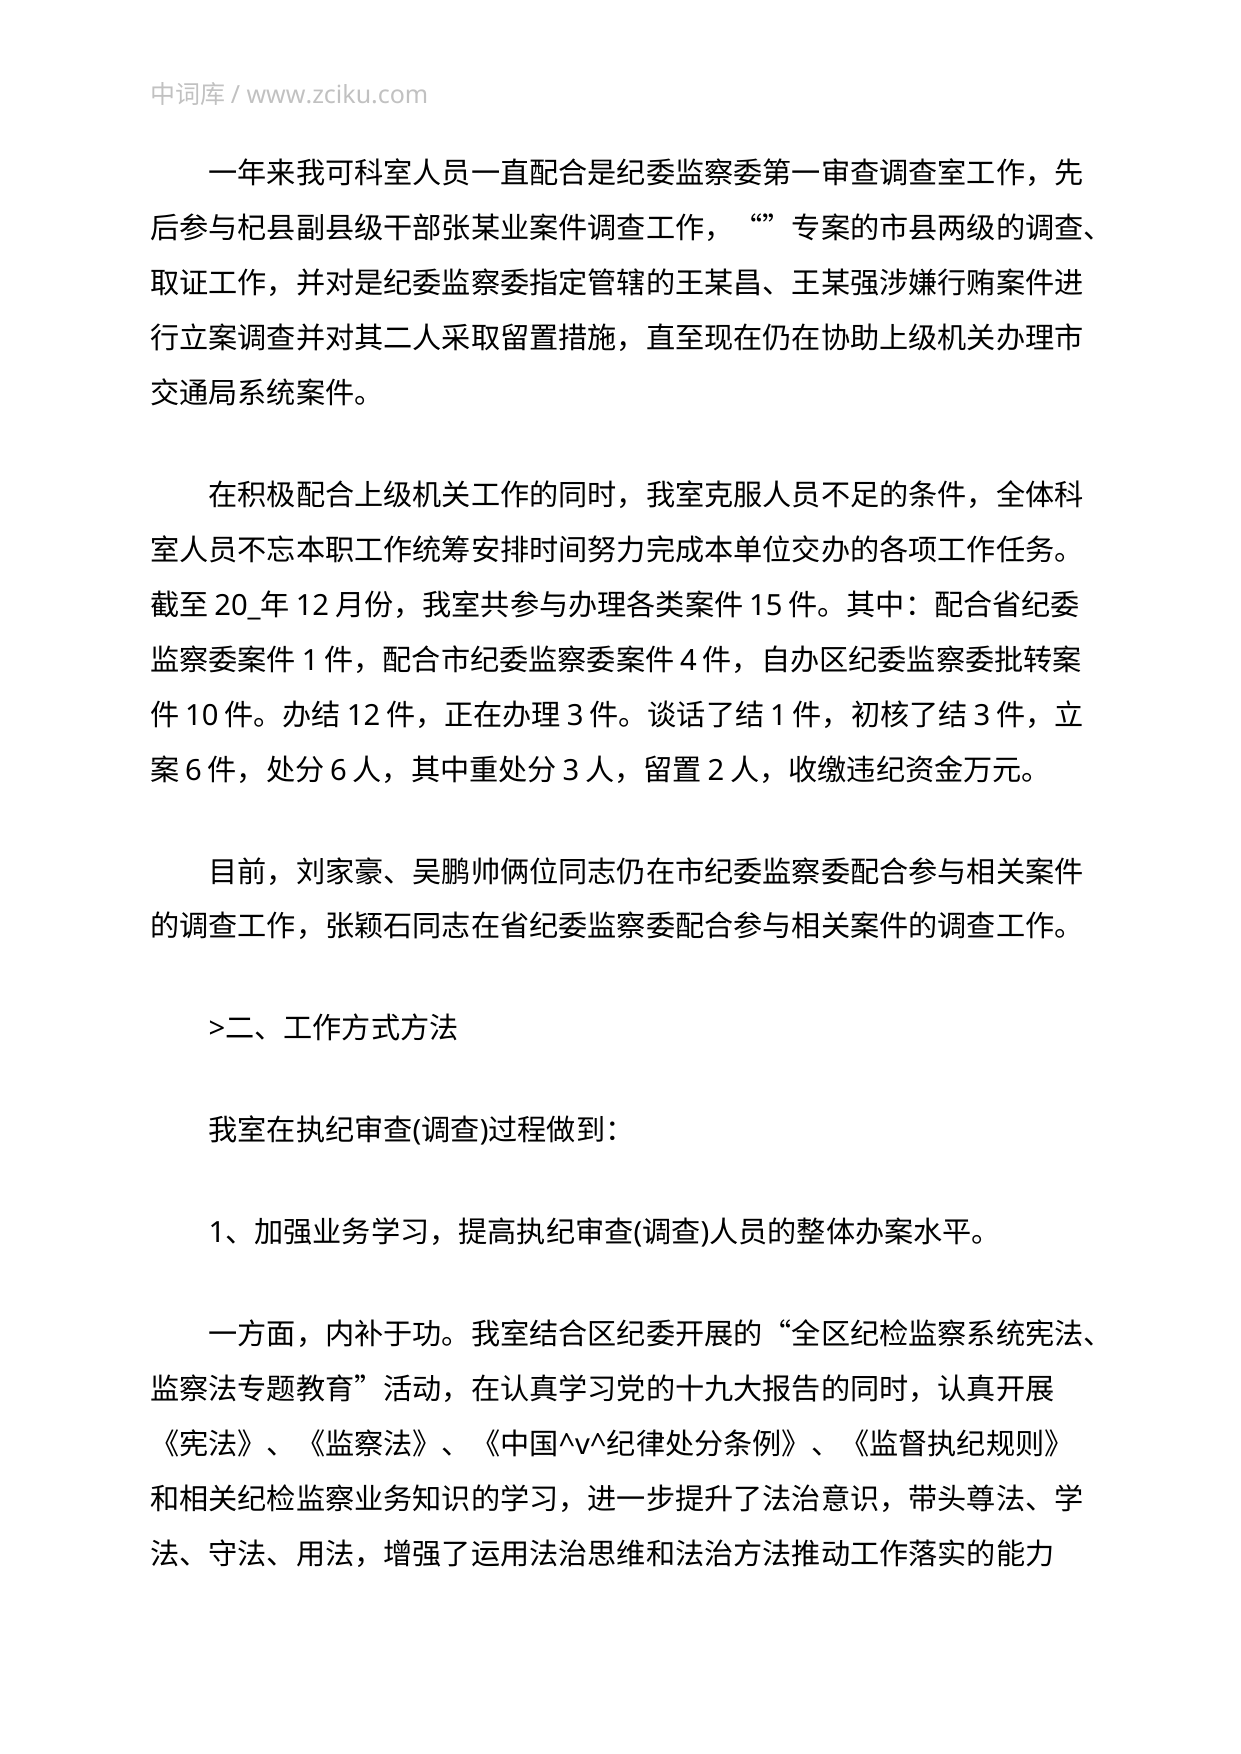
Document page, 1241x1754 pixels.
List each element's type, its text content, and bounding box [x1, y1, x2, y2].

text 在积极配合上级机关工作的同时，我室克服人员不足的条件，全体科室人员不忘本职工作统筹安排时间努力完成本单位交办的各项工作任务。截至20_年12月份，我室共参与办理各类案件15件。其中：配合省纪委监察委案件1件，配合市纪委监察委案件4件，自办区纪委监察委批转案件10件。办结12件，正在办理3件。谈话了结1件，初核了结3件，立案6件，处分6人，其中重处分3人，留置2人，收缴违纪资金万元。 [150, 471, 1090, 788]
text 我室在执纪审查(调查)过程做到： [150, 1107, 1090, 1149]
text 目前，刘家豪、吴鹏帅俩位同志仍在市纪委监察委配合参与相关案件的调查工作，张颖石同志在省纪委监察委配合参与相关案件的调查工作。 [150, 848, 1090, 945]
text >二、工作方式方法 [150, 1005, 1090, 1047]
text 1、加强业务学习，提高执纪审查(调查)人员的整体办案水平。 [150, 1209, 1090, 1251]
text 一方面，内补于功。我室结合区纪委开展的“全区纪检监察系统宪法、监察法专题教育”活动，在认真学习党的十九大报告的同时，认真开展《宪法》、《监察法》、《中国^v^纪律处分条例》、《监督执纪规则》和相关纪检监察业务知识的学习，进一步提升了法治意识，带头尊法、学法、守法、用法，增强了运用法治思维和法治方法推动工作落实的能力 [150, 1311, 1090, 1573]
text 一年来我可科室人员一直配合是纪委监察委第一审查调查室工作，先后参与杞县副县级干部张某业案件调查工作，“”专案的市县两级的调查、取证工作，并对是纪委监察委指定管辖的王某昌、王某强涉嫌行贿案件进行立案调查并对其二人采取留置措施，直至现在仍在协助上级机关办理市交通局系统案件。 [150, 150, 1090, 412]
